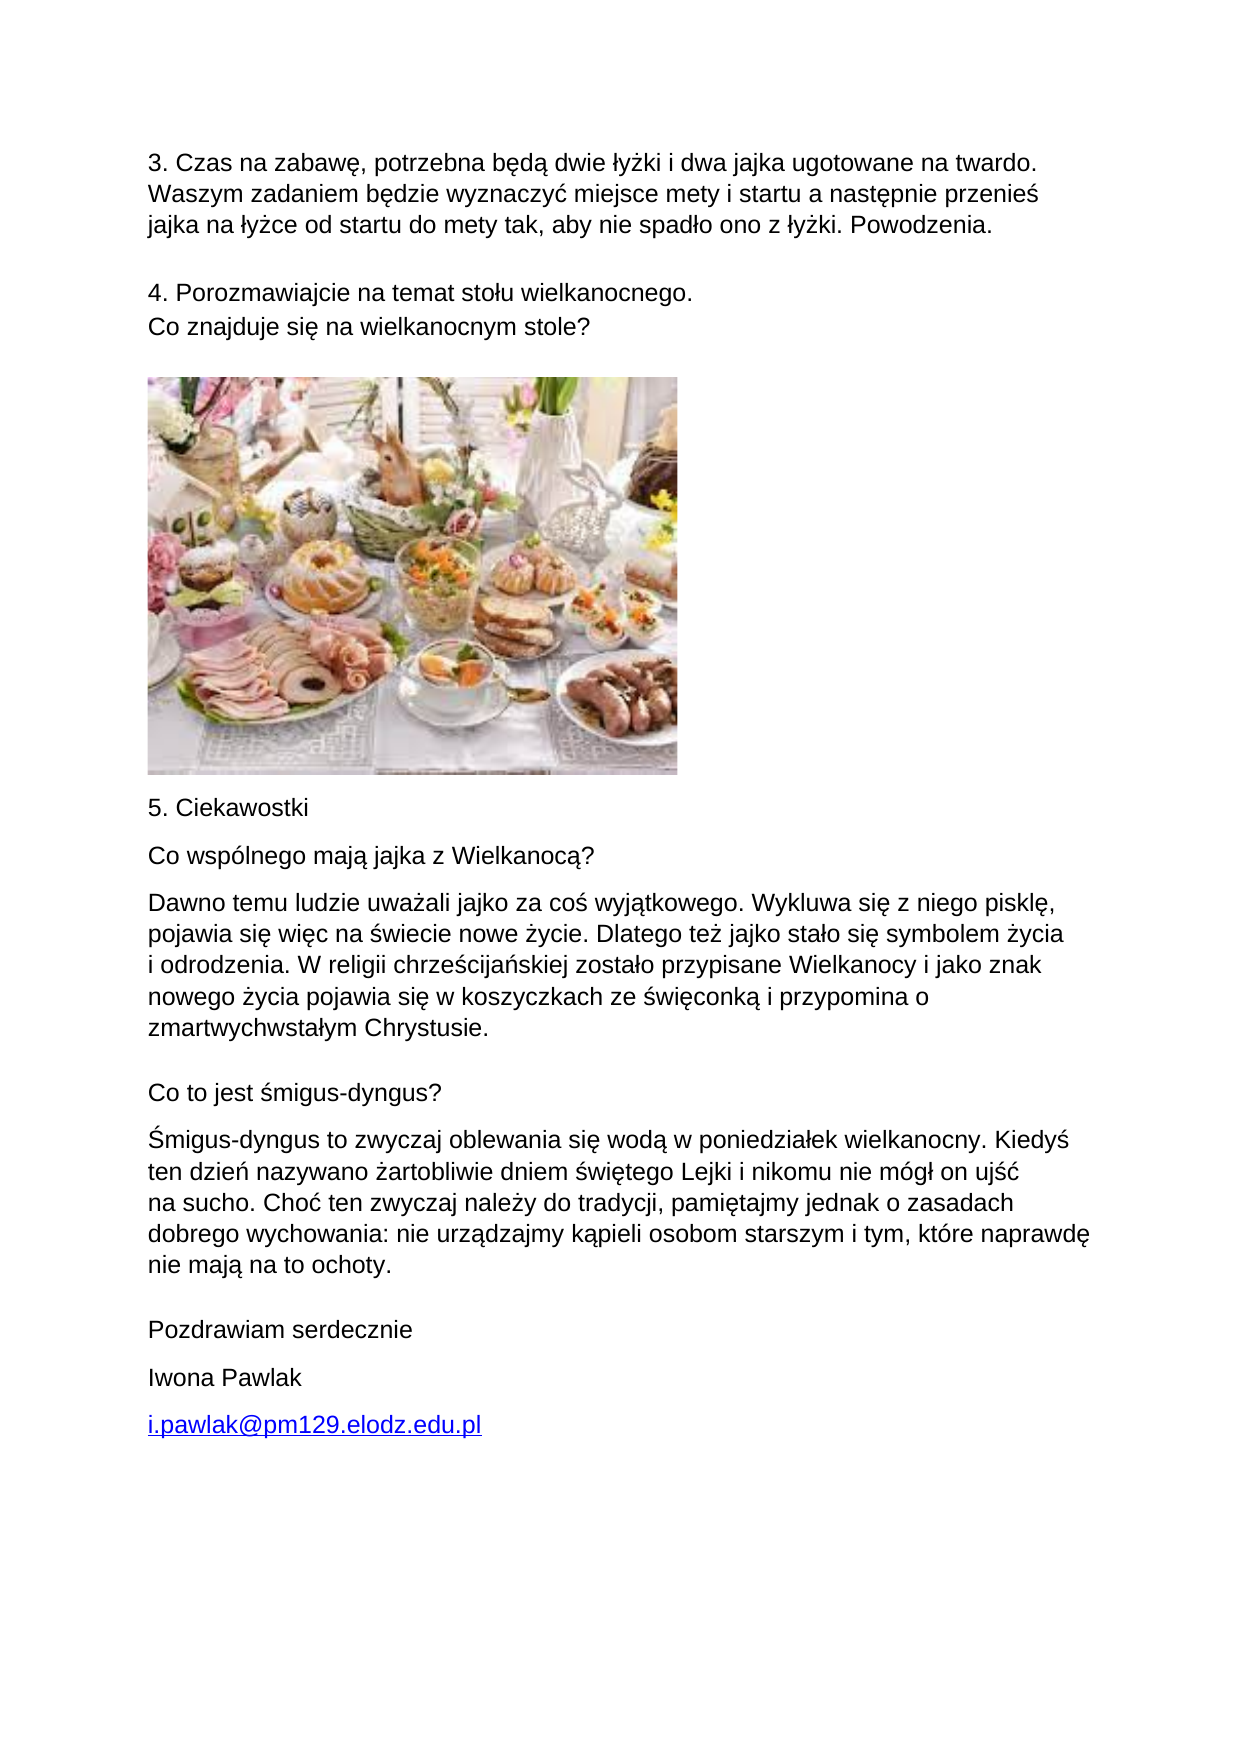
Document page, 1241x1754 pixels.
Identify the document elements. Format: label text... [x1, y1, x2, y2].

picture [147, 377, 678, 775]
text i.pawlak@pm129.elodz.edu.pl [148, 1410, 1093, 1439]
text Iwona Pawlak [148, 1363, 1093, 1391]
text Co wspólnego mają jajka z Wielkanocą? [148, 841, 1093, 869]
text Co to jest śmigus-dyngus? [148, 1078, 1093, 1107]
text Co znajduje się na wielkanocnym stole? [148, 312, 1093, 341]
text Dawno temu ludzie uważali jajko za coś wyjątkowego. Wykluwa się z niego pisklę, pojawia się więc na świecie nowe życie. Dlatego też jajko stało się symbolem życia i odrodzenia. W religii chrześcijańskiej zostało przypisane Wielkanocy i jako znak nowego życia pojawia się w koszyczkach ze święconką i przypomina o zmartwychwstałym Chrystusie. [148, 888, 1093, 1041]
text Pozdrawiam serdecznie [148, 1315, 1093, 1344]
text 3. Czas na zabawę, potrzebna będą dwie łyżki i dwa jajka ugotowane na twardo. Waszym zadaniem będzie wyznaczyć miejsce mety i startu a następnie przenieś jajka na łyżce od startu do mety tak, aby nie spadło ono z łyżki. Powodzenia. [148, 148, 1093, 238]
text 5. Ciekawostki [148, 793, 1093, 822]
text 4. Porozmawiajcie na temat stołu wielkanocnego. [148, 278, 1093, 307]
text Śmigus-dyngus to zwyczaj oblewania się wodą w poniedziałek wielkanocny. Kiedyś ten dzień nazywano żartobliwie dniem świętego Lejki i nikomu nie mógł on ujść na sucho. Choć ten zwyczaj należy do tradycji, pamiętajmy jednak o zasadach dobrego wychowania: nie urządzajmy kąpieli osobom starszym i tym, które naprawdę nie mają na to ochoty. [148, 1126, 1093, 1278]
